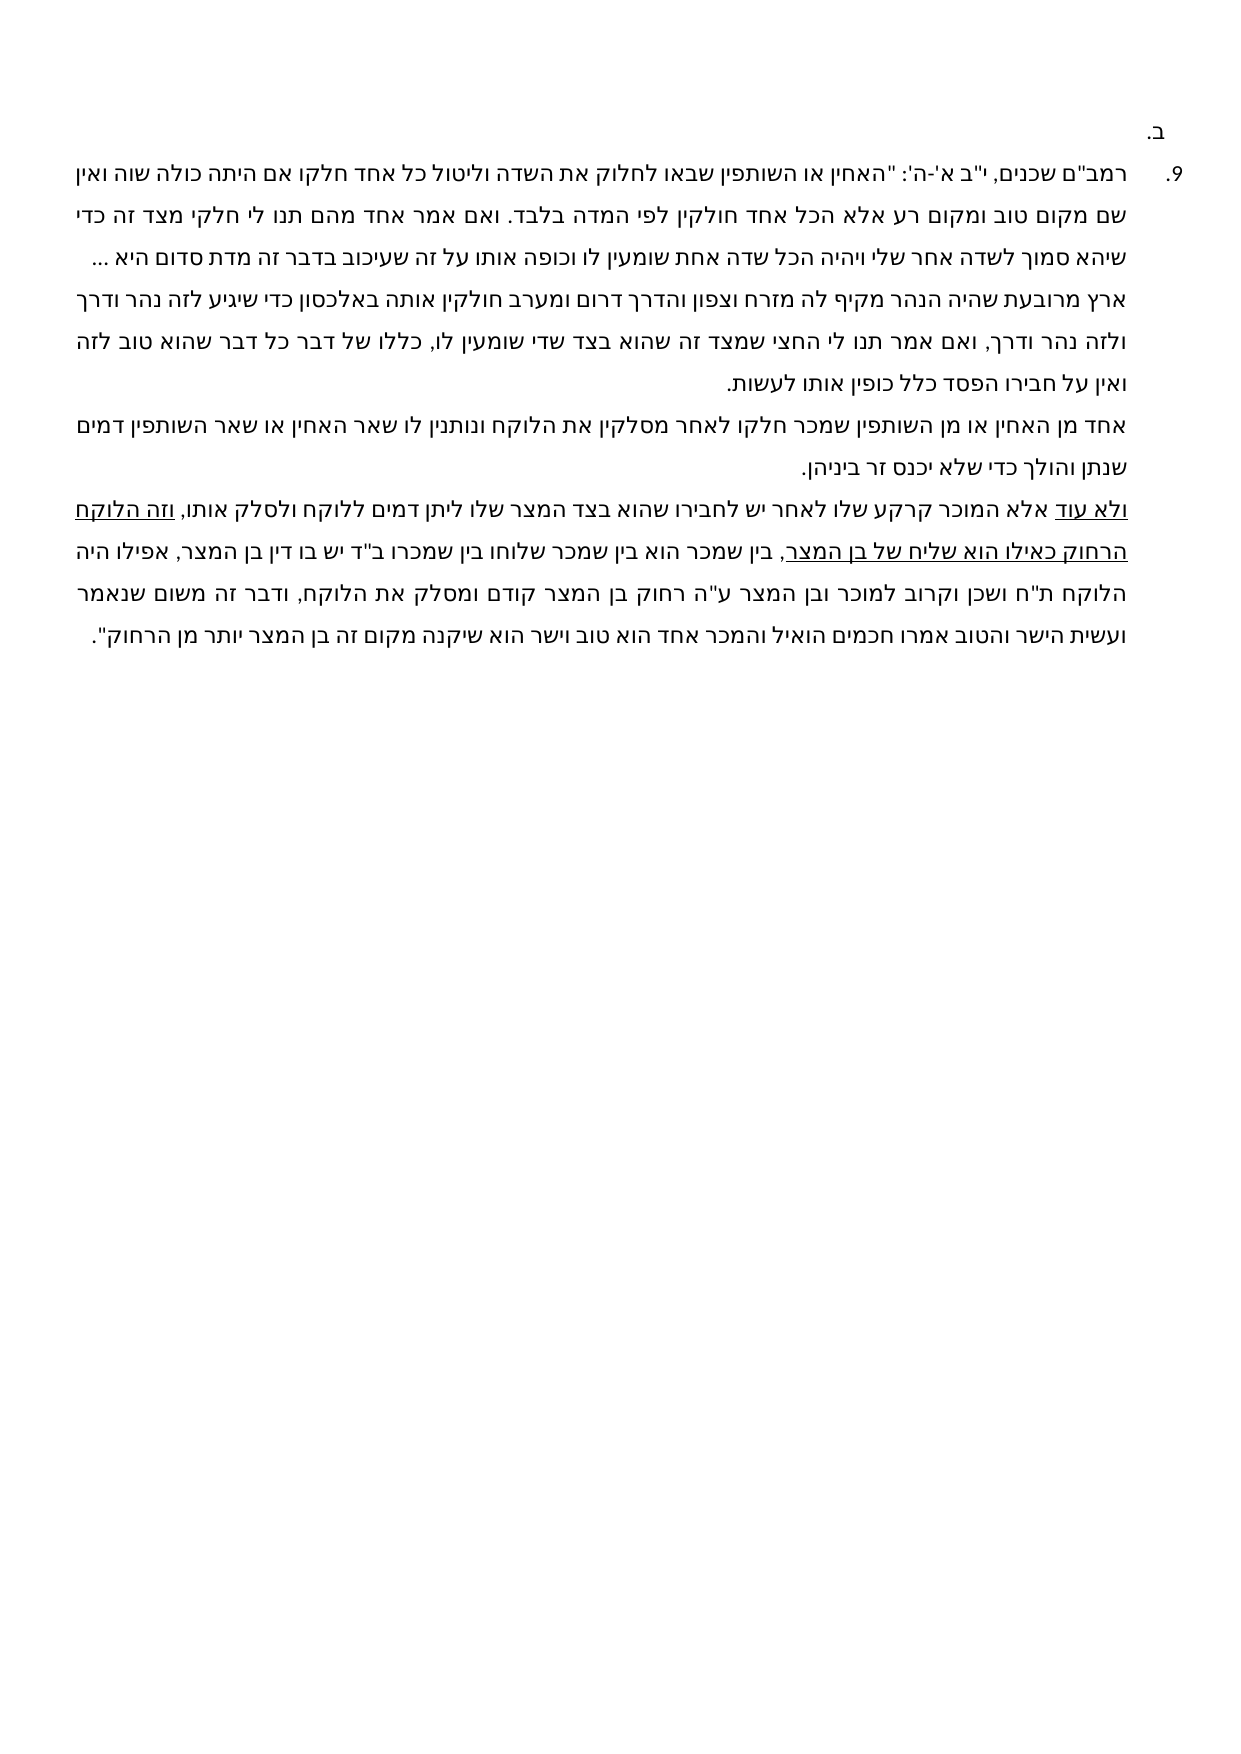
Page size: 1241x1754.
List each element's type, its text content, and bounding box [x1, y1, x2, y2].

text ולא עוד אלא המוכר קרקע שלו לאחר יש לחבירו שהוא בצד המצר שלו ליתן דמים ללוקח ולסלק אותו, וזה הלוקח הרחוק כאילו הוא שליח של בן המצר, בין שמכר הוא בין שמכר שלוחו בין שמכרו ב"ד יש בו דין בן המצר, אפילו היה הלוקח ת"ח ושכן וקרוב למוכר ובן המצר ע"ה רחוק בן המצר קודם ומסלק את הלוקח, ודבר זה משום שנאמר ועשית הישר והטוב אמרו חכמים הואיל והמכר אחד הוא טוב וישר הוא שיקנה מקום זה בן המצר יותר מן הרחוק". [75, 495, 1128, 649]
list רמב"ם שכנים, י"ב א'-ה': "האחין או השותפין שבאו לחלוק את השדה וליטול כל אחד חלקו אם היתה כולה שוה ואין שם מקום טוב ומקום רע אלא הכל אחד חולקין לפי המדה בלבד. ואם אמר אחד מהם תנו לי חלקי מצד זה כדי שיהא סמוך לשדה אחר שלי ויהיה הכל שדה אחת שומעין לו וכופה אותו על זה שעיכוב בדבר זה מדת סדום היא ... [75, 159, 1165, 271]
text אחד מן האחין או מן השותפין שמכר חלקו לאחר מסלקין את הלוקח ונותנין לו שאר האחין או שאר השותפין דמים שנתן והולך כדי שלא יכנס זר ביניהן. [75, 411, 1128, 481]
text ב. [75, 117, 1165, 145]
text ארץ מרובעת שהיה הנהר מקיף לה מזרח וצפון והדרך דרום ומערב חולקין אותה באלכסון כדי שיגיע לזה נהר ודרך ולזה נהר ודרך, ואם אמר תנו לי החצי שמצד זה שהוא בצד שדי שומעין לו, כללו של דבר כל דבר שהוא טוב לזה ואין על חבירו הפסד כלל כופין אותו לעשות. [75, 285, 1128, 397]
